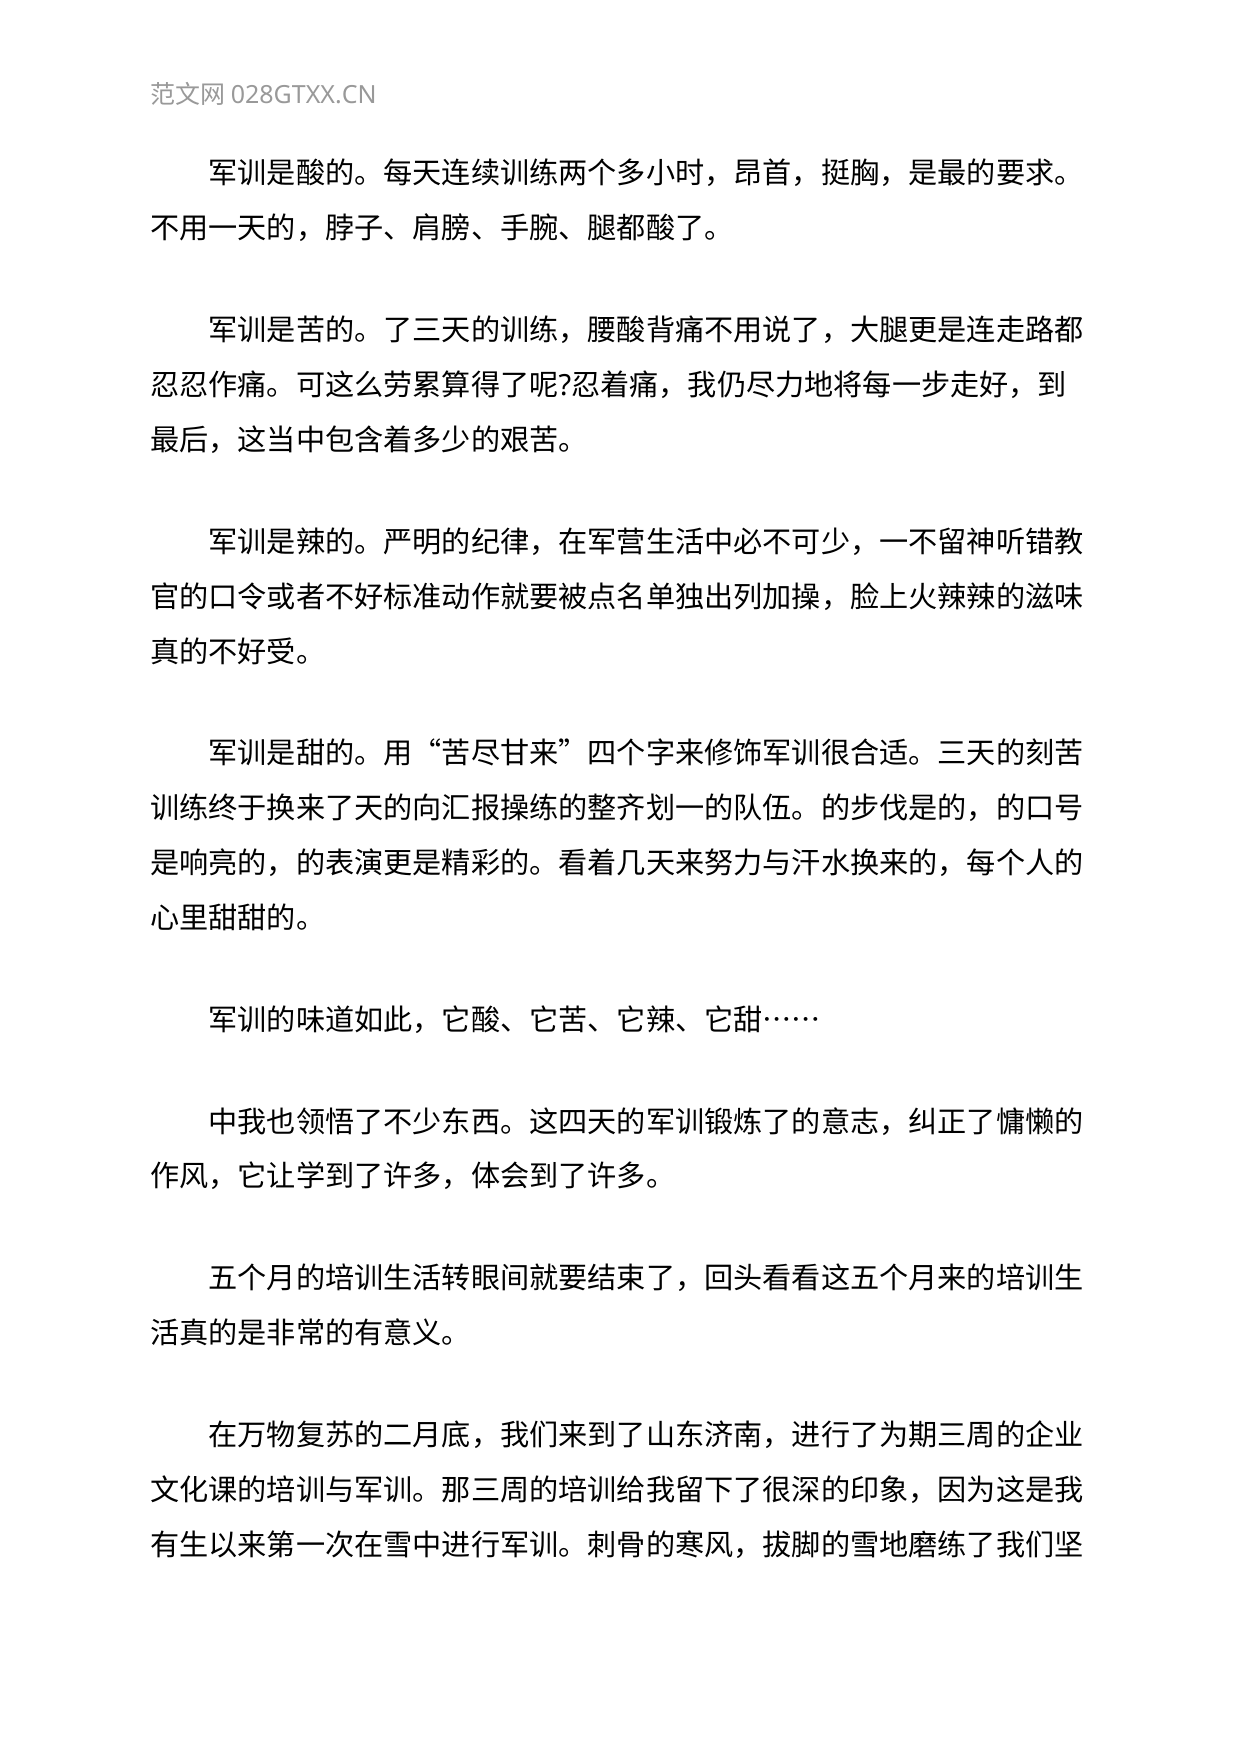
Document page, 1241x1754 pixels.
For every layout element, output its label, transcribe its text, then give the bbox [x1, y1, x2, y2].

text 军训是苦的。了三天的训练，腰酸背痛不用说了，大腿更是连走路都忍忍作痛。可这么劳累算得了呢?忍着痛，我仍尽力地将每一步走好，到最后，这当中包含着多少的艰苦。 [150, 307, 1090, 459]
text 军训是甜的。用“苦尽甘来”四个字来修饰军训很合适。三天的刻苦训练终于换来了天的向汇报操练的整齐划一的队伍。的步伐是的，的口号是响亮的，的表演更是精彩的。看着几天来努力与汗水换来的，每个人的心里甜甜的。 [150, 730, 1090, 937]
text 军训是辣的。严明的纪律，在军营生活中必不可少，一不留神听错教官的口令或者不好标准动作就要被点名单独出列加操，脸上火辣辣的滋味真的不好受。 [150, 518, 1090, 670]
text 军训是酸的。每天连续训练两个多小时，昂首，挺胸，是最的要求。不用一天的，脖子、肩膀、手腕、腿都酸了。 [150, 150, 1090, 247]
text 军训的味道如此，它酸、它苦、它辣、它甜…… [150, 996, 1090, 1039]
text 五个月的培训生活转眼间就要结束了，回头看看这五个月来的培训生活真的是非常的有意义。 [150, 1255, 1090, 1352]
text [150, 1411, 1090, 1563]
text 中我也领悟了不少东西。这四天的军训锻炼了的意志，纠正了慵懒的作风，它让学到了许多，体会到了许多。 [150, 1098, 1090, 1195]
